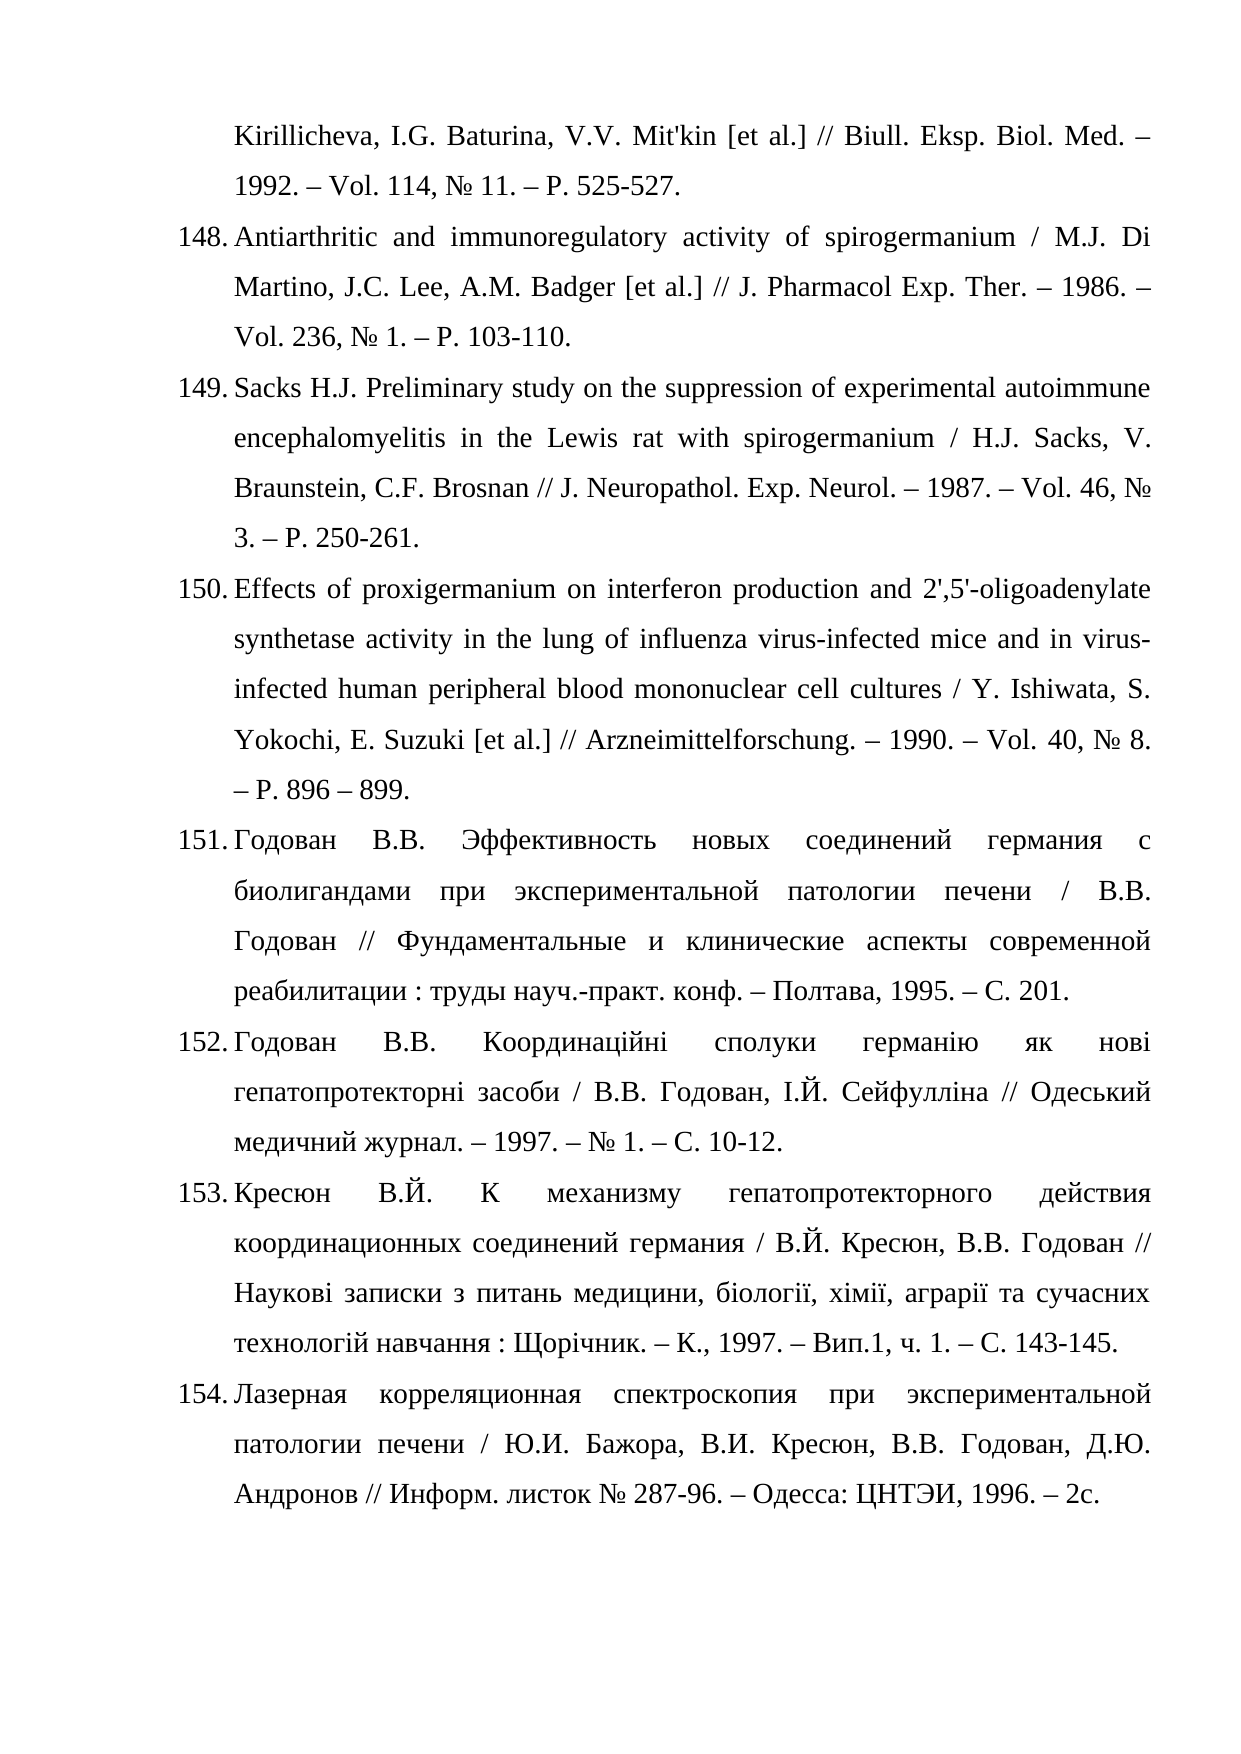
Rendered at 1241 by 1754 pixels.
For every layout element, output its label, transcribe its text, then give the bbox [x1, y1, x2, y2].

list Antiarthritic and immunoregulatory activity of spirogermanium / M.J. Di Martino, J.C. Lee, A.M. Badger [et al.] // J. Pharmacol Exp. Ther. – 1986. – Vol. 236, № 1. – P. 103-110. [177, 219, 1152, 353]
list Годован В.В. Координаційні сполуки германію як нові гепатопротекторні засоби / В.В. Годован, І.Й. Сейфулліна // Одеський медичний журнал. – 1997. – № 1. – С. 10-12. [177, 1024, 1152, 1158]
list Годован В.В. Эффективность новых соединений германия с биолигандами при экспериментальной патологии печени / В.В. Годован // Фундаментальные и клинические аспекты современной реабилитации : труды науч.-практ. конф. – Полтава, 1995. – С. 201. [177, 822, 1152, 1007]
list Sacks H.J. Preliminary study on the suppression of experimental аutoimmune encephalomyelitis in the Lewis rat with spirogermanium / H.J. Sacks, V. Braunstein, C.F. Brosnan // J. Neuropathol. Exp. Neurol. – 1987. – Vol. 46, № 3. – P. 250-261. [177, 370, 1152, 554]
list Лазерная корреляционная спектроскопия при экспериментальной патологии печени / Ю.И. Бажора, В.И. Кресюн, В.В. Годован, Д.Ю. Андронов // Информ. листок № 287-96. – Одесса: ЦНТЭИ, 1996. – 2с. [177, 1376, 1152, 1510]
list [177, 118, 1152, 202]
list Effects of proxigermanium on interferon production and 2',5'-oligoadenylate synthetase activity in the lung of influenza virus-infected mice and in virus-infected human peripheral blood mononuclear cell cultures / Y. Ishiwata, S. Yokochi, E. Suzuki [et al.] // Arzneimittelforschung. – 1990. – Vol. 40, № 8. – P. 896 – 899. [177, 571, 1152, 806]
list Кресюн В.Й. К механизму гепатопротекторного действия координационных соединений германия / В.Й. Кресюн, В.В. Годован // Наукові записки з питань медицини, біології, хімії, аграрії та сучасних технологій навчання : Щорічник. – К., 1997. – Вип.1, ч. 1. – С. 143-145. [177, 1175, 1152, 1359]
